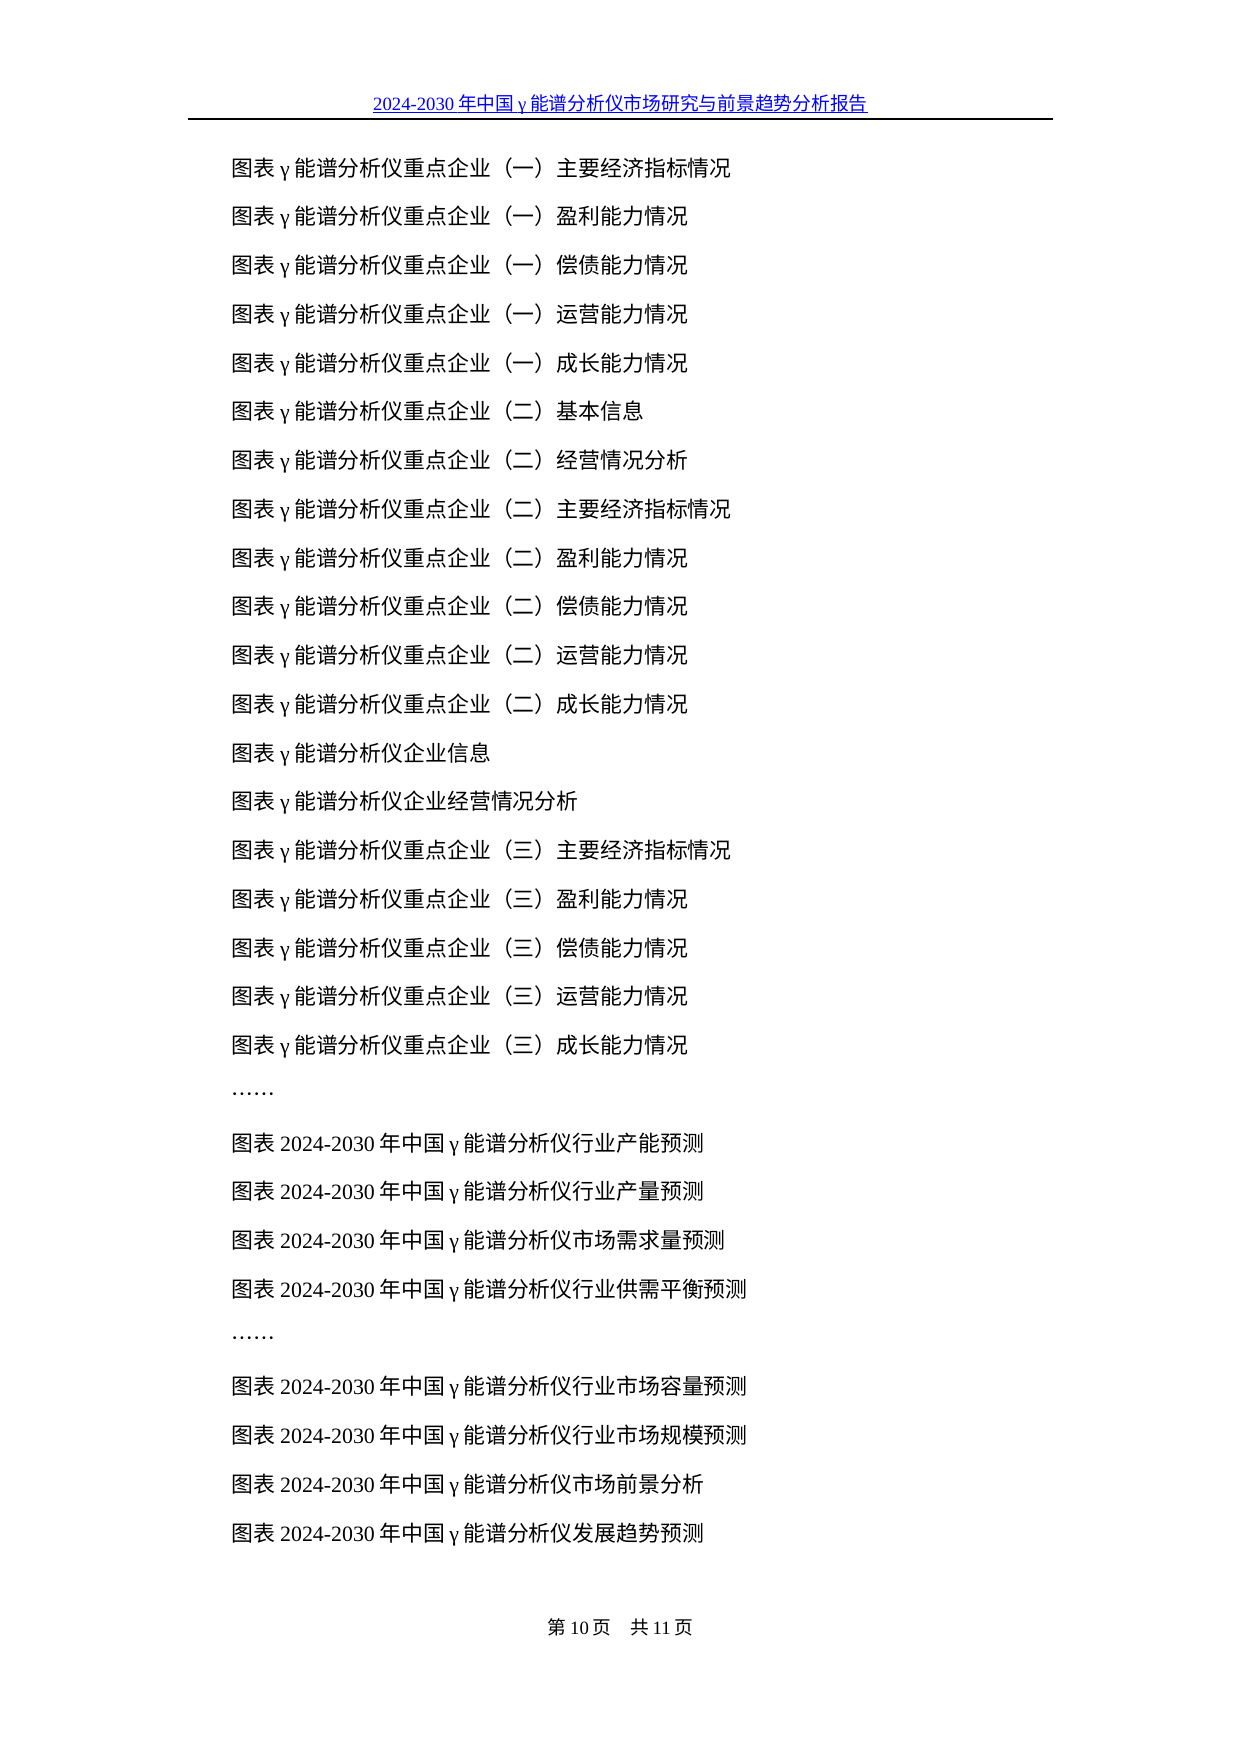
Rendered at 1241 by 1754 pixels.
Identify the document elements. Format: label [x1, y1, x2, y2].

text [187, 150, 1053, 1548]
